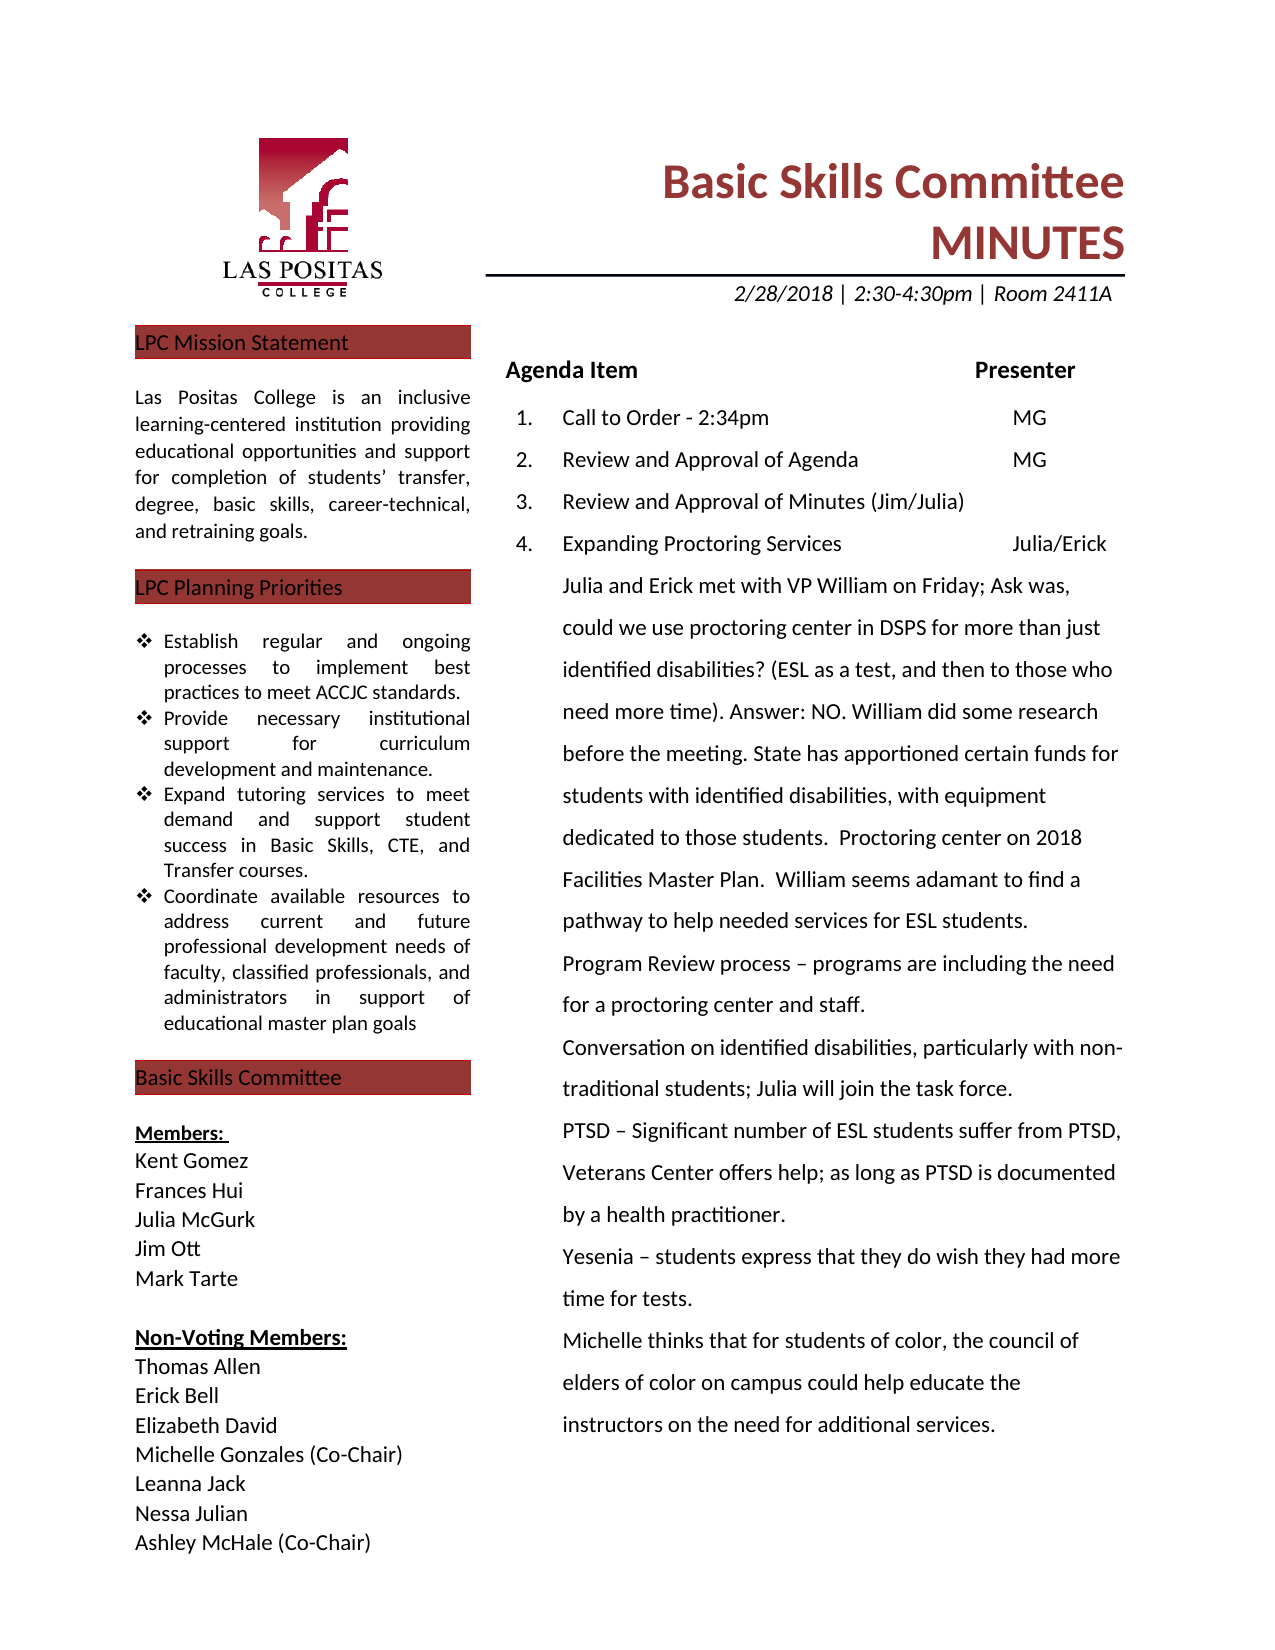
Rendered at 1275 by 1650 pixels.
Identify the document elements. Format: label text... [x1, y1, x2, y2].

list Program Review process – programs are including the need for a proctoring center and staff. [562, 949, 1125, 1019]
list Julia and Erick met with VP William on Friday; Ask was, could we use proctoring center in DSPS for more than just identified disabilities? (ESL as a test, and then to those who need more time). Answer: NO. William did some research before the meeting. State has apportioned certain funds for students with identified disabilities, with equipment dedicated to those students. Proctoring center on 2018 Facilities Master Plan. William seems adamant to find a pathway to help needed services for ESL students. [562, 571, 1125, 935]
text Agenda Item Presenter [486, 351, 1125, 385]
list Expanding Proctoring Services Julia/Erick [516, 529, 1125, 557]
list Call to Order - 2:34pm MG [516, 403, 1125, 431]
list Review and Approval of Agenda MG [516, 445, 1125, 473]
list Conversation on identified disabilities, particularly with non-traditional students; Julia will join the task force. [562, 1033, 1125, 1103]
list Yesenia – students express that they do wish they had more time for tests. [562, 1242, 1125, 1312]
list PTSD – Significant number of ESL students suffer from PTSD, Veterans Center offers help; as long as PTSD is documented by a health practitioner. [562, 1117, 1125, 1228]
picture [219, 138, 386, 299]
list Michelle thinks that for students of color, the council of elders of color on campus could help educate the instructors on the need for additional services. [562, 1326, 1125, 1438]
list Basic Skills Committee MINUTES [486, 150, 1125, 274]
text 2/28/2018 | 2:30-4:30pm | Room 2411A [486, 277, 1125, 336]
list Review and Approval of Minutes (Jim/Julia) [516, 487, 1125, 515]
